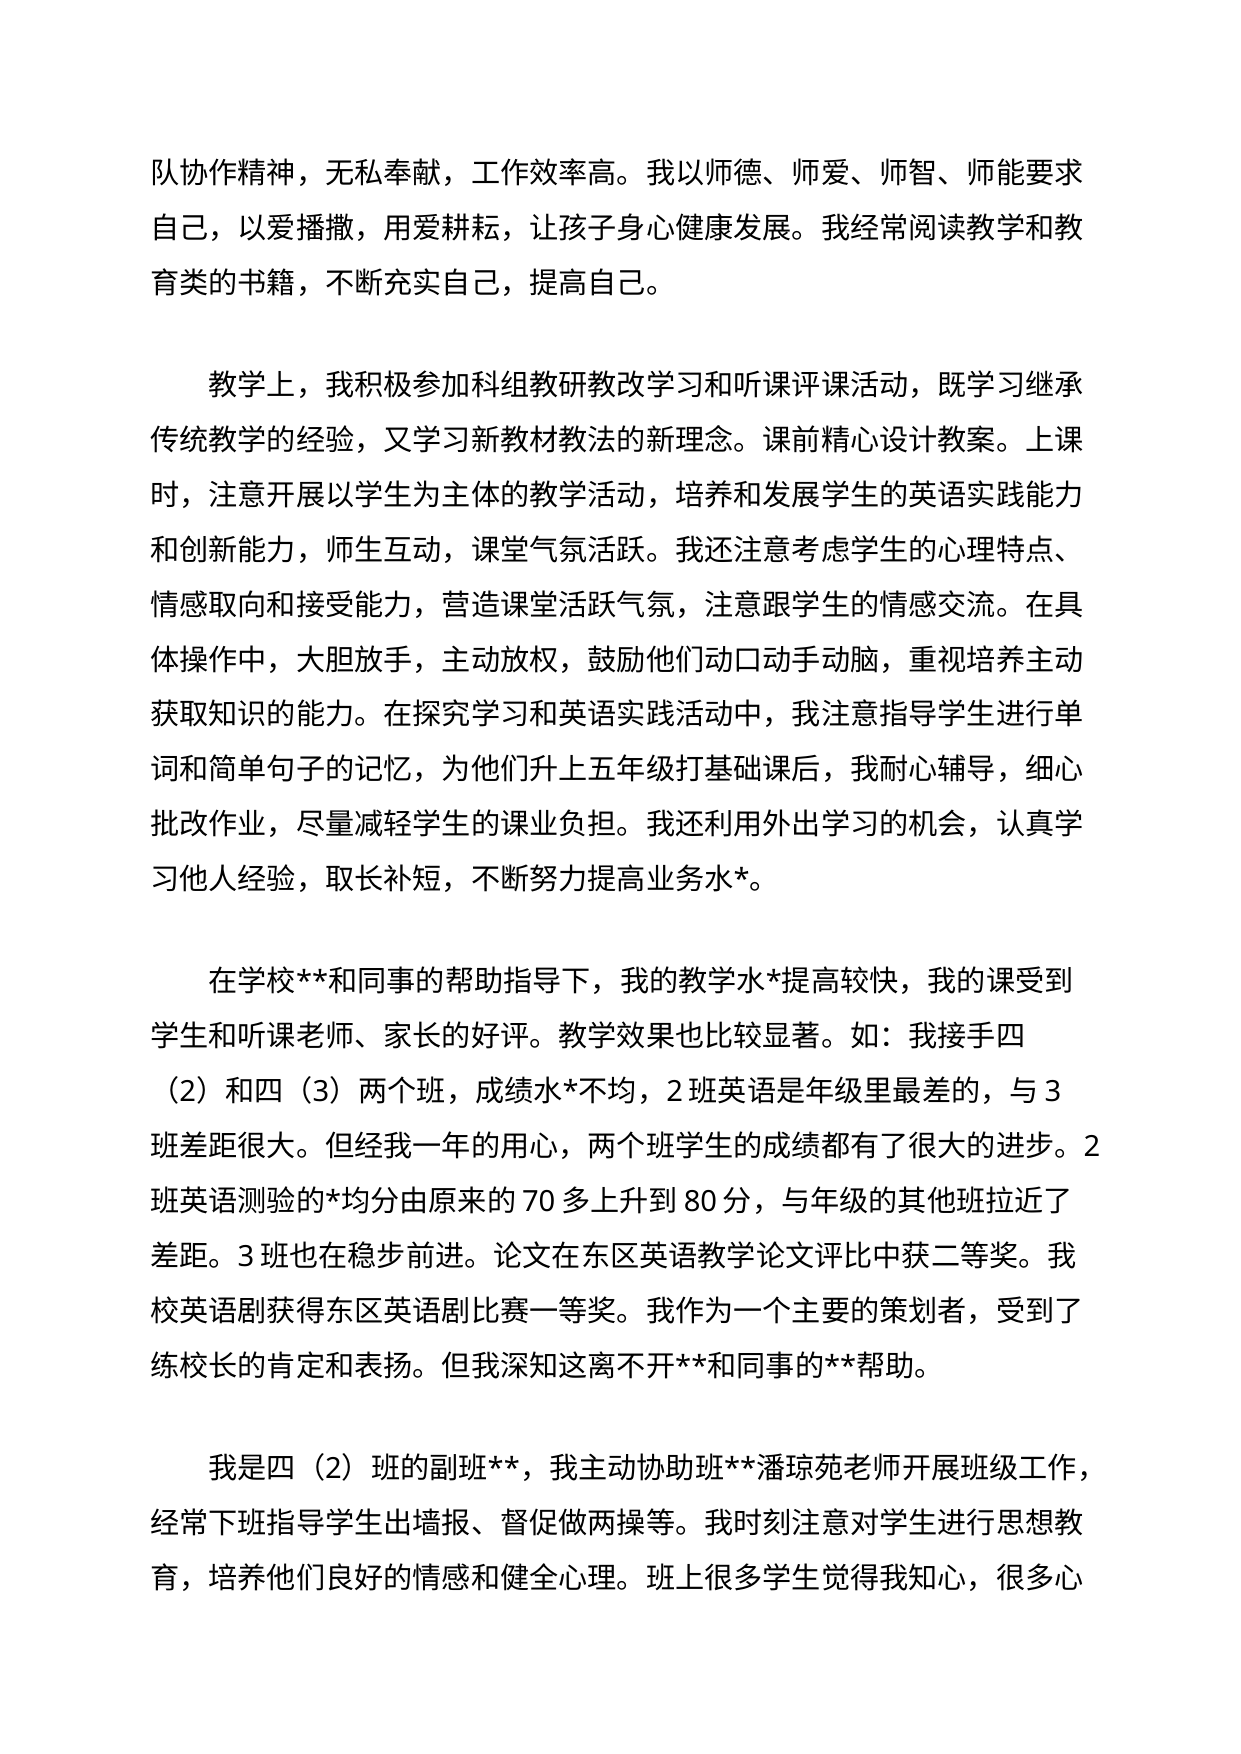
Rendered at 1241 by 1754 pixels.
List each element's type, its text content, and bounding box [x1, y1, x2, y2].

text 在学校**和同事的帮助指导下，我的教学水*提高较快，我的课受到学生和听课老师、家长的好评。教学效果也比较显著。如：我接手四（2）和四（3）两个班，成绩水*不均，2班英语是年级里最差的，与3班差距很大。但经我一年的用心，两个班学生的成绩都有了很大的进步。2班英语测验的*均分由原来的70多上升到80分，与年级的其他班拉近了差距。3班也在稳步前进。论文在东区英语教学论文评比中获二等奖。我校英语剧获得东区英语剧比赛一等奖。我作为一个主要的策划者，受到了练校长的肯定和表扬。但我深知这离不开**和同事的**帮助。 [150, 958, 1090, 1385]
text 教学上，我积极参加科组教研教改学习和听课评课活动，既学习继承传统教学的经验，又学习新教材教法的新理念。课前精心设计教案。上课时，注意开展以学生为主体的教学活动，培养和发展学生的英语实践能力和创新能力，师生互动，课堂气氛活跃。我还注意考虑学生的心理特点、情感取向和接受能力，营造课堂活跃气氛，注意跟学生的情感交流。在具体操作中，大胆放手，主动放权，鼓励他们动口动手动脑，重视培养主动获取知识的能力。在探究学习和英语实践活动中，我注意指导学生进行单词和简单句子的记忆，为他们升上五年级打基础课后，我耐心辅导，细心批改作业，尽量减轻学生的课业负担。我还利用外出学习的机会，认真学习他人经验，取长补短，不断努力提高业务水*。 [150, 362, 1090, 898]
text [150, 1444, 1090, 1596]
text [150, 150, 1090, 302]
